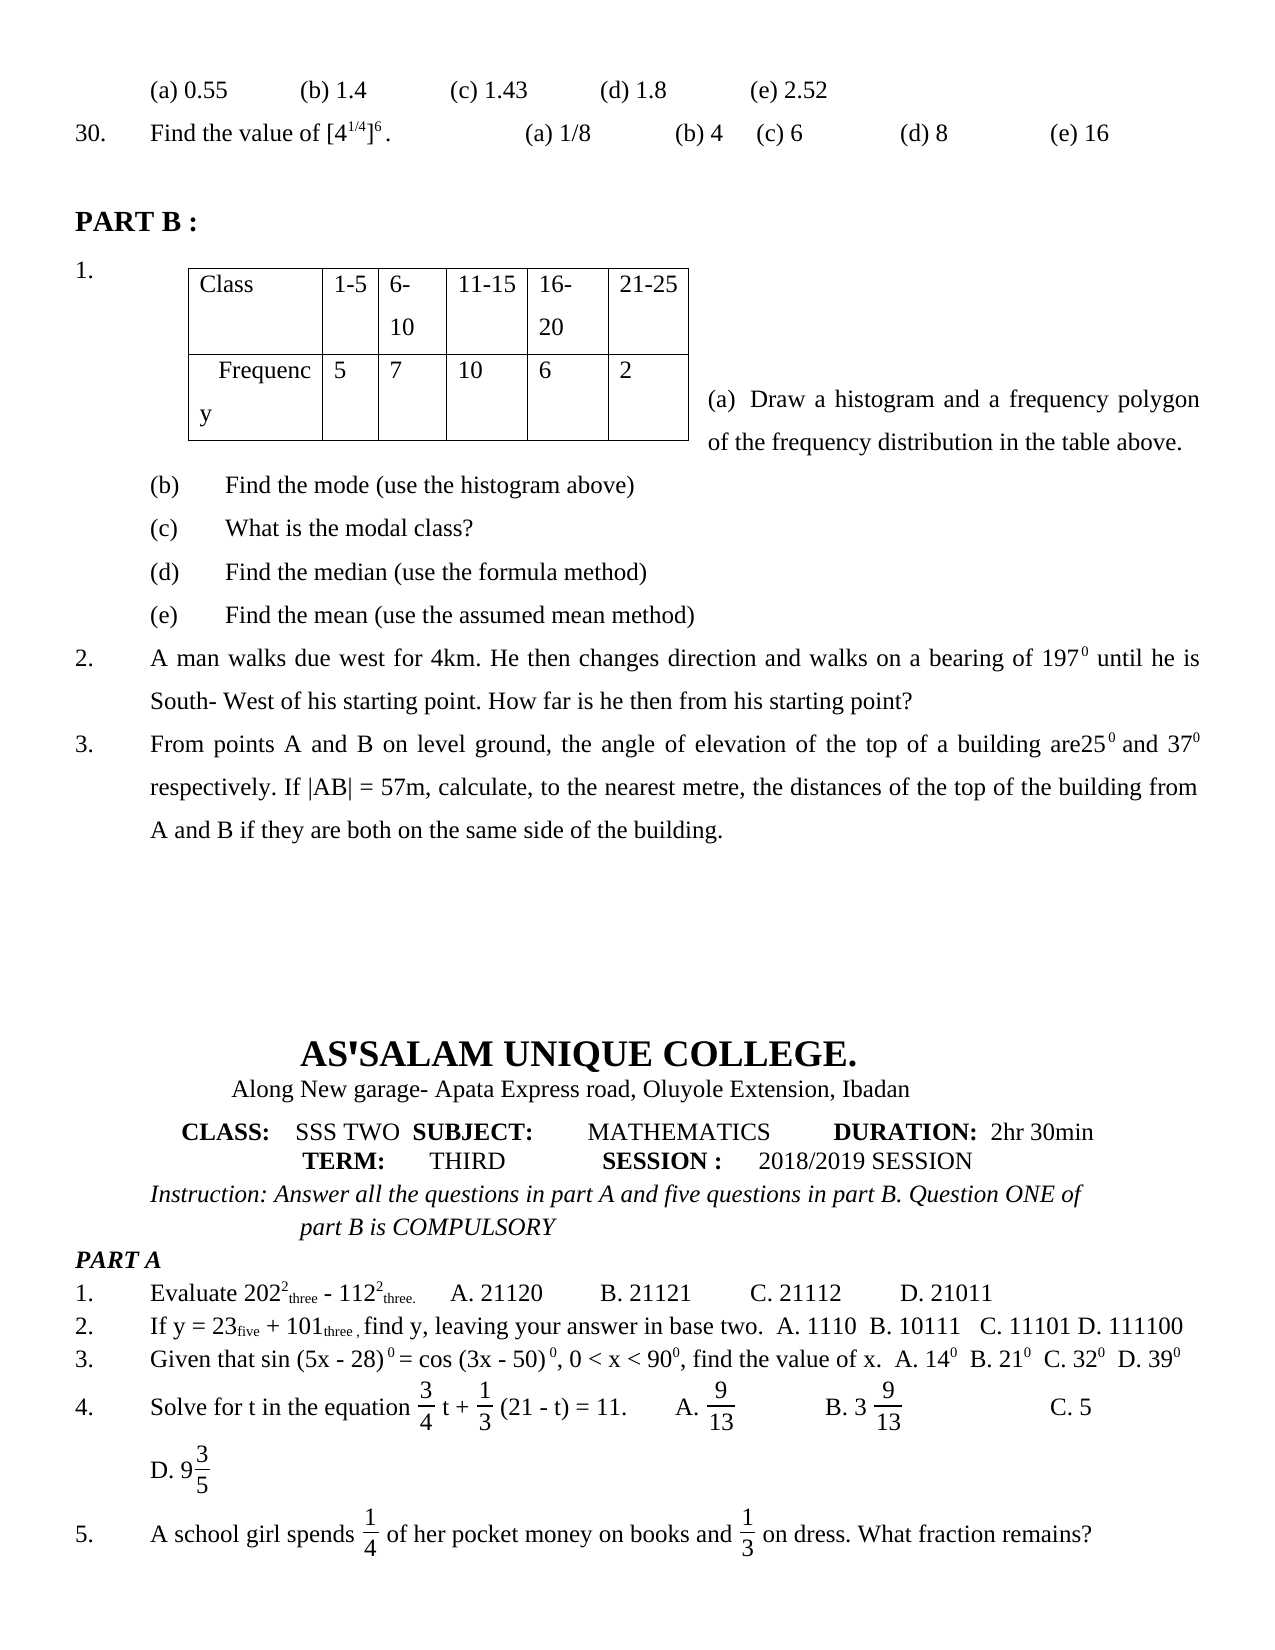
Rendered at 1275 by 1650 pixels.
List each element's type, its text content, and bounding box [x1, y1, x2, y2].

text (c) What is the modal class? [75, 513, 1200, 542]
table_cell 10 [447, 355, 527, 440]
text 30. Find the value of [41/4]6 . (a) 1/8 (b) 4 (c) 6 (d) 8 (e) 16 [75, 118, 1200, 147]
text 3. Given that sin (5x - 28) 0 = cos (3x - 50) 0, 0 < x < 900, find the value of x. A. 140 B. 210 C. 320 D. 390 [75, 1344, 1200, 1373]
text PART A [75, 1245, 1200, 1274]
text 5. A school girl spends of her pocket money on books and on dress. What fraction remains? [75, 1503, 1200, 1562]
table_cell 6 [528, 355, 608, 440]
text 3. From points A and B on level ground, the angle of elevation of the top of a building are250 and 370 respectively. If |AB| = 57m, calculate, to the nearest metre, the distances of the top of the building from A and B if they are both on the same side of the building. [75, 729, 1200, 844]
table_header Class [189, 269, 322, 354]
text 4. Solve for t in the equation t + (21 - t) = 11. A. B. 3 C. 5 D. 9 [75, 1377, 1200, 1499]
text PART B : [75, 204, 1200, 238]
text (a) 0.55 (b) 1.4 (c) 1.43 (d) 1.8 (e) 2.52 [75, 75, 1200, 104]
text (e) Find the mean (use the assumed mean method) [75, 600, 1200, 628]
text CLASS: SSS TWO SUBJECT: MATHEMATICS DURATION: 2hr 30min [75, 1117, 1200, 1146]
table_cell 5 [323, 355, 378, 440]
text part B is COMPULSORY [150, 1212, 1200, 1241]
text (d) Find the median (use the formula method) [75, 557, 1200, 585]
table_header 21-25 [609, 269, 688, 354]
table_cell Frequency [189, 355, 322, 440]
text 2. If y = 23five + 101three , find y, leaving your answer in base two. A. 1110 B. 10111 C. 11101 D. 111100 [75, 1311, 1200, 1340]
table_header 16-20 [528, 269, 608, 354]
text Along New garage- Apata Express road, Oluyole Extension, Ibadan [150, 1074, 1200, 1103]
text (a) Draw a histogram and a frequency polygon of the frequency distribution in the table above. [75, 384, 1200, 456]
table_cell 2 [609, 355, 688, 440]
text ASꞌSALAM UNIQUE COLLEGE. [225, 1031, 1200, 1074]
text (b) Find the mode (use the histogram above) [75, 470, 1200, 499]
text Instruction: Answer all the questions in part A and five questions in part B. Question ONE of [150, 1179, 1200, 1208]
table_header 11-15 [447, 269, 527, 354]
table_cell 7 [379, 355, 446, 440]
text 1. Evaluate 2022three - 1122three. A. 21120 B. 21121 C. 21112 D. 21011 [75, 1278, 1200, 1307]
text 1. [75, 255, 1200, 283]
text 2. A man walks due west for 4km. He then changes direction and walks on a bearing of 1970 until he is South- West of his starting point. How far is he then from his starting point? [75, 643, 1200, 715]
table_header 1-5 [323, 269, 378, 354]
text TERM: THIRD SESSION : 2018/2019 SESSION [75, 1146, 1200, 1175]
table_header 6-10 [379, 269, 446, 354]
